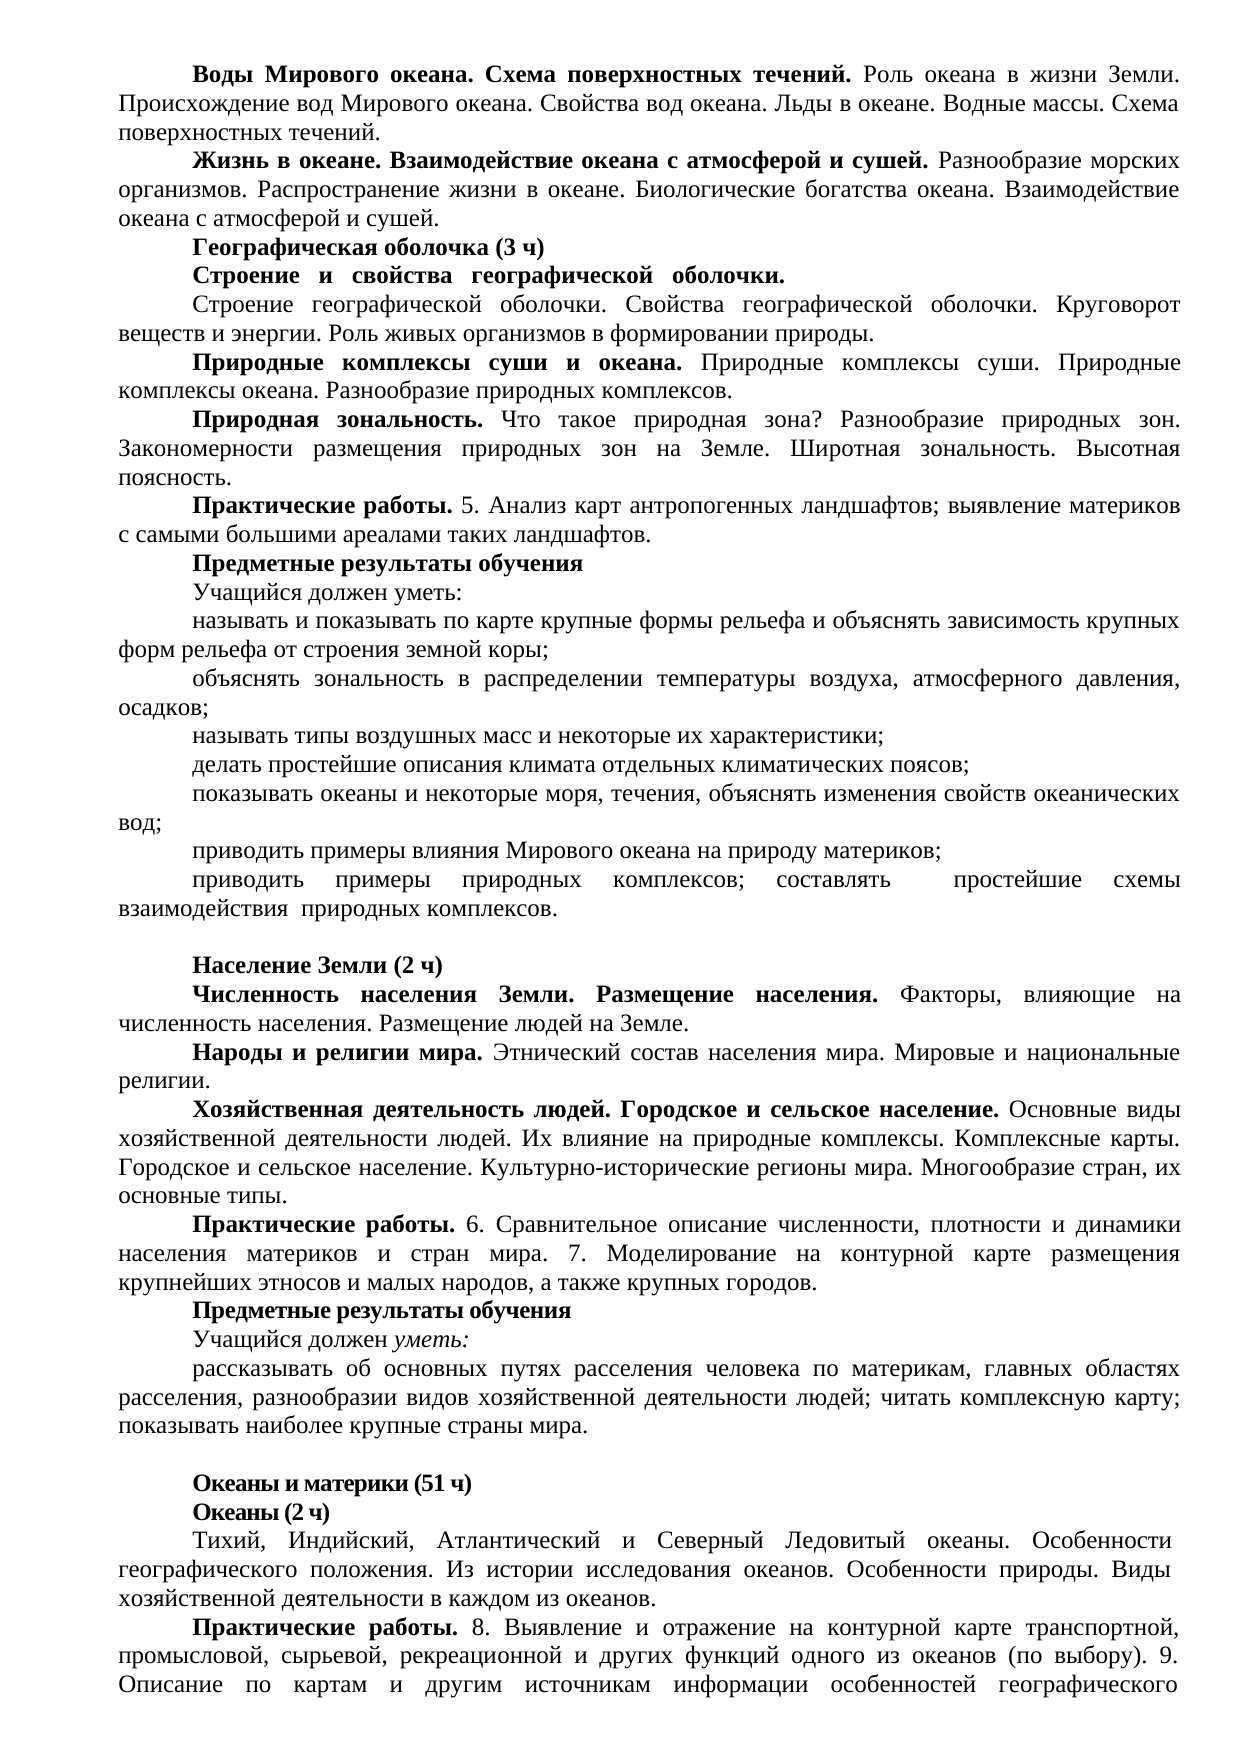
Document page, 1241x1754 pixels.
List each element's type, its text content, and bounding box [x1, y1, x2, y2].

text Океаны (2 ч) [118, 1497, 1181, 1525]
text Строение и свойства географической оболочки. [118, 260, 1181, 289]
text Тихий, Индийский, Атлантический и Северный Ледовитый океаны. Особенности географического положения. Из истории исследования океанов. Особенности природы. Виды хозяйственной деятельности в каждом из океанов. [118, 1525, 1172, 1612]
text Численность населения Земли. Размещение населения. Факторы, влияющие на численность населения. Размещение людей на Земле. [118, 979, 1181, 1037]
text Учащийся должен уметь: [118, 577, 1181, 605]
text Географическая оболочка (3 ч) [118, 232, 1181, 260]
text Учащийся должен уметь: [118, 1324, 845, 1353]
text Предметные результаты обучения [118, 548, 1181, 577]
text Население Земли (2 ч) [118, 950, 1181, 979]
text называть типы воздушных масс и некоторые их характеристики; [118, 720, 1181, 749]
text Жизнь в океане. Взаимодействие океана с атмосферой и сушей. Разнообразие морских организмов. Распространение жизни в океане. Биологические богатства океана. Взаимодействие океана с атмосферой и сушей. [118, 145, 1180, 232]
text Хозяйственная деятельность людей. Городское и сельское население. Основные виды хозяйственной деятельности людей. Их влияние на природные комплексы. Комплексные карты. Городское и сельское население. Культурно-исторические регионы мира. Многообразие стран, их основные типы. [118, 1094, 1181, 1209]
text Строение географической оболочки. Свойства географической оболочки. Круговорот веществ и энергии. Роль живых организмов в формировании природы. [118, 289, 1181, 347]
text Практические работы. 6. Сравнительное описание численности, плотности и динамики населения материков и стран мира. 7. Моделирование на контурной карте размещения крупнейших этносов и малых народов, а также крупных городов. [118, 1209, 1181, 1295]
text Предметные результаты обучения [118, 1295, 845, 1324]
text приводить примеры природных комплексов; составлять простейшие схемы взаимодействия природных комплексов. [118, 864, 1181, 922]
text объяснять зональность в распределении температуры воздуха, атмосферного давления, осадков; [118, 663, 1181, 720]
text Океаны и материки (51 ч) [118, 1468, 1181, 1497]
text называть и показывать по карте крупные формы рельефа и объяснять зависимость крупных форм рельефа от строения земной коры; [118, 605, 1181, 663]
text Природные комплексы суши и океана. Природные комплексы суши. Природные комплексы океана. Разнообразие природных комплексов. [118, 347, 1181, 404]
text Народы и религии мира. Этнический состав населения мира. Мировые и национальные религии. [118, 1037, 1181, 1094]
text показывать океаны и некоторые моря, течения, объяснять изменения свойств океанических вод; [118, 778, 1181, 835]
text Природная зональность. Что такое природная зона? Разнообразие природных зон. Закономерности размещения природных зон на Земле. Широтная зональность. Высотная поясность. [118, 404, 1181, 490]
text рассказывать об основных путях расселения человека по материкам, главных областях расселения, разнообразии видов хозяйственной деятельности людей; читать комплексную карту; показывать наиболее крупные страны мира. [118, 1353, 1181, 1439]
text Воды Мирового океана. Схема поверхностных течений. Роль океана в жизни Земли. Происхождение вод Мирового океана. Свойства вод океана. Льды в океане. Водные массы. Схема поверхностных течений. [118, 59, 1180, 145]
text делать простейшие описания климата отдельных климатических поясов; [118, 749, 1181, 778]
text приводить примеры влияния Мирового океана на природу материков; [118, 835, 1181, 864]
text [118, 1612, 1179, 1698]
text Практические работы. 5. Анализ карт антропогенных ландшафтов; выявление материков с самыми большими ареалами таких ландшафтов. [118, 490, 1181, 548]
